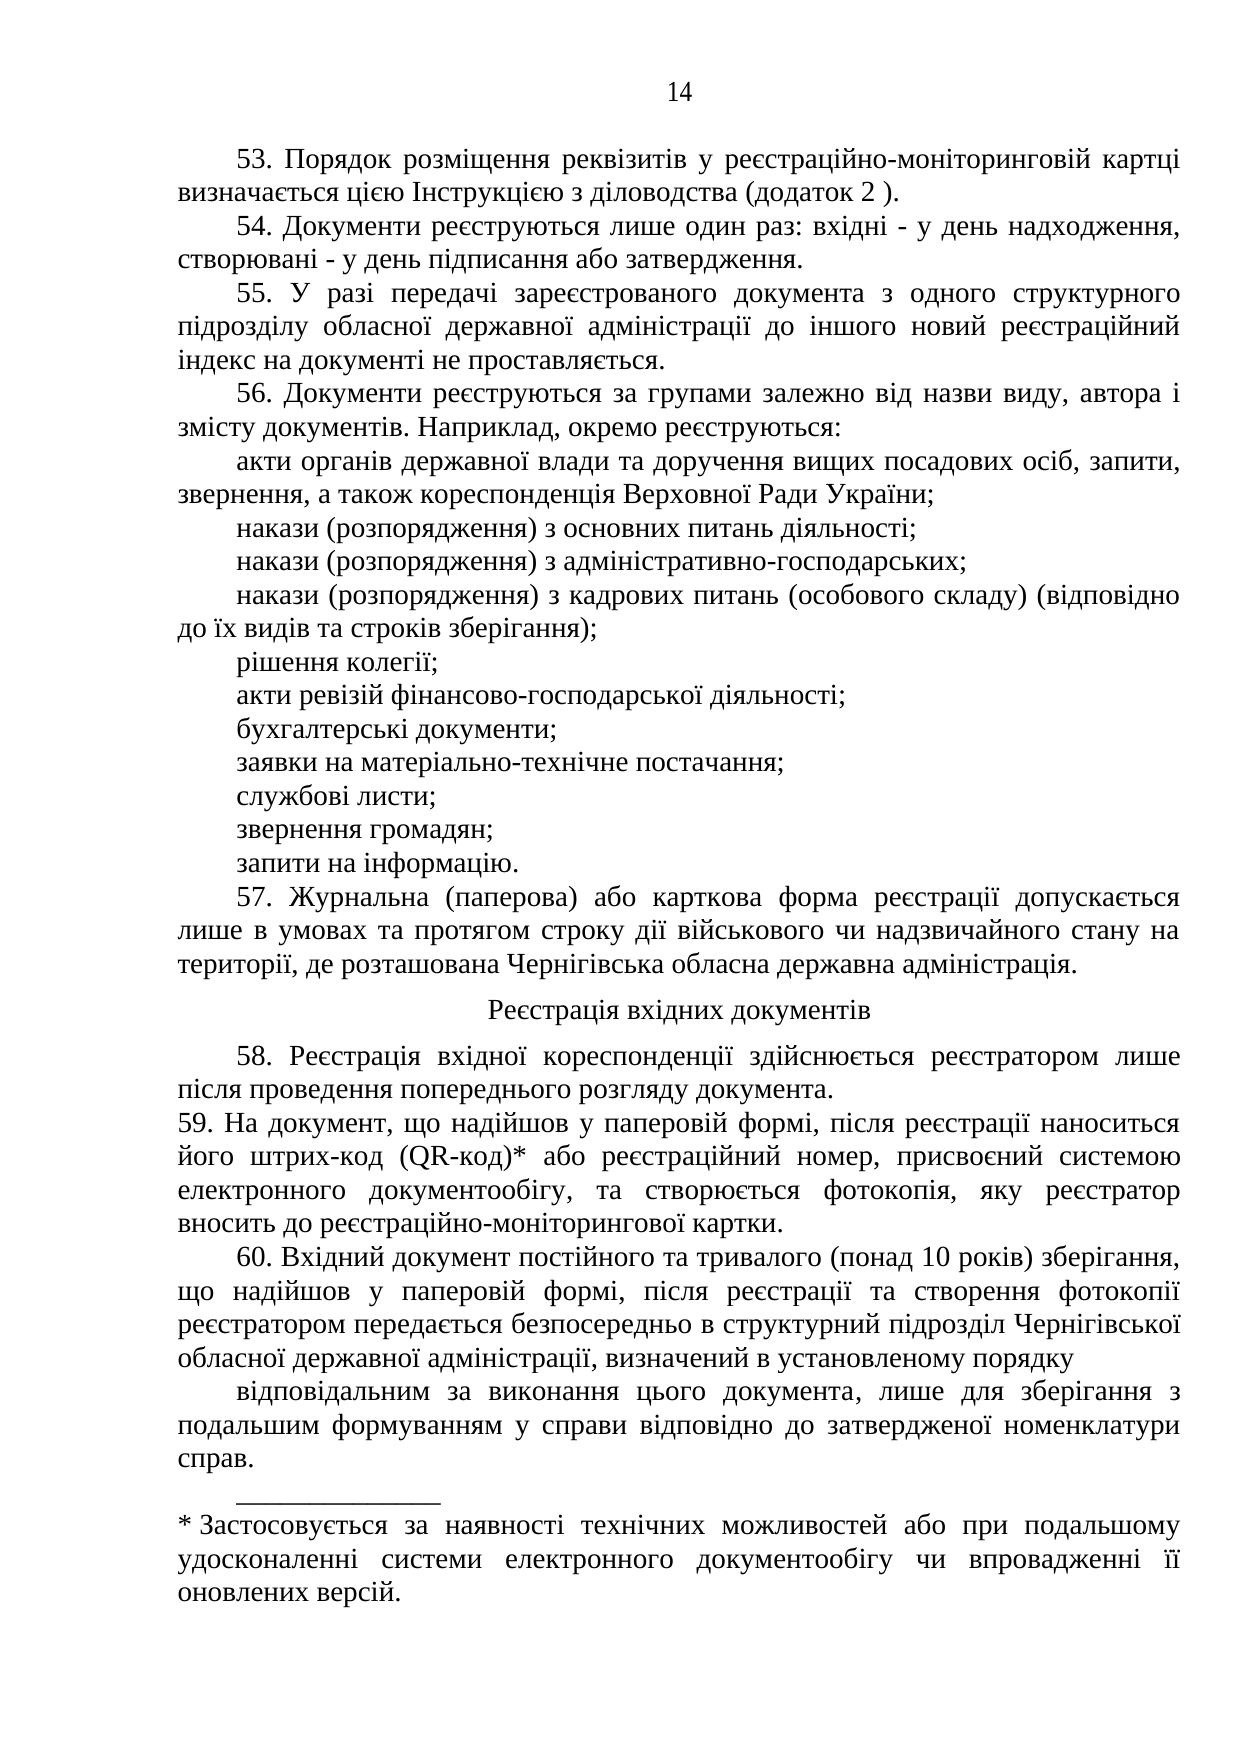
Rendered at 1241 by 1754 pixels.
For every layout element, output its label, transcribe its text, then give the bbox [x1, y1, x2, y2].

text 54. Документи реєструються лише один раз: вхідні - у день надходження, створювані - у день підписання або затвердження. [177, 208, 1181, 275]
text ______________ * Застосовується за наявності технічних можливостей або при подальшому удосконаленні системи електронного документообігу чи впровадженні її оновлених версій. [177, 1574, 1181, 1608]
text заявки на матеріально-технічне постачання; [177, 744, 1181, 778]
text 53. Порядок розміщення реквізитів у реєстраційно-моніторинговій картці визначається цією Інструкцією з діловодства (додаток 2 ). [177, 141, 1181, 208]
text акти ревізій фінансово-господарської діяльності; [177, 677, 1181, 711]
text бухгалтерські документи; [177, 711, 1181, 744]
text накази (розпорядження) з кадрових питань (особового складу) (відповідно до їх видів та строків зберігання); [177, 577, 1181, 644]
text запити на інформацію. [177, 845, 1181, 879]
text 57. Журнальна (паперова) або карткова форма реєстрації допускається лише в умовах та протягом строку дії військового чи надзвичайного стану на території, де розташована Чернігівська обласна державна адміністрація. [177, 879, 1181, 979]
text 55. У разі передачі зареєстрованого документа з одного структурного підрозділу обласної державної адміністрації до іншого новий реєстраційний індекс на документі не проставляється. [177, 275, 1181, 376]
text накази (розпорядження) з основних питань діяльності; [177, 510, 1181, 543]
text звернення громадян; [177, 812, 1181, 845]
text 59. На документ, що надійшов у паперовій формі, після реєстрації наноситься його штрих-код (QR-код)* або реєстраційний номер, присвоєний системою електронного документообігу, та створюється фотокопія, яку реєстратор вносить до реєстраційно-моніторингової картки. [177, 1105, 1181, 1239]
text 60. Вхідний документ постійного та тривалого (понад 10 років) зберігання, що надійшов у паперовій формі, після реєстрації та створення фотокопії реєстратором передається безпосередньо в структурний підрозділ Чернігівської обласної державної адміністрації, визначений в установленому порядку [177, 1239, 1181, 1373]
text 58. Реєстрація вхідної кореспонденції здійснюється реєстратором лише після проведення попереднього розгляду документа. [177, 1038, 1181, 1105]
text Реєстрація вхідних документів [177, 992, 1181, 1025]
text ______________ * Застосовується за наявності технічних можливостей або при подальшому удосконаленні системи електронного документообігу чи впровадженні її оновлених версій. [177, 1474, 1181, 1508]
text службові листи; [177, 778, 1181, 812]
text акти органів державної влади та доручення вищих посадових осіб, запити, звернення, а також кореспонденція Верховної Ради України; [177, 443, 1181, 510]
text 56. Документи реєструються за групами залежно від назви виду, автора і змісту документів. Наприклад, окремо реєструються: [177, 376, 1181, 443]
text накази (розпорядження) з адміністративно-господарських; [177, 543, 1181, 577]
text відповідальним за виконання цього документа, лише для зберігання з подальшим формуванням у справи відповідно до затвердженої номенклатури справ. [177, 1373, 1181, 1474]
text рішення колегії; [177, 644, 1181, 677]
